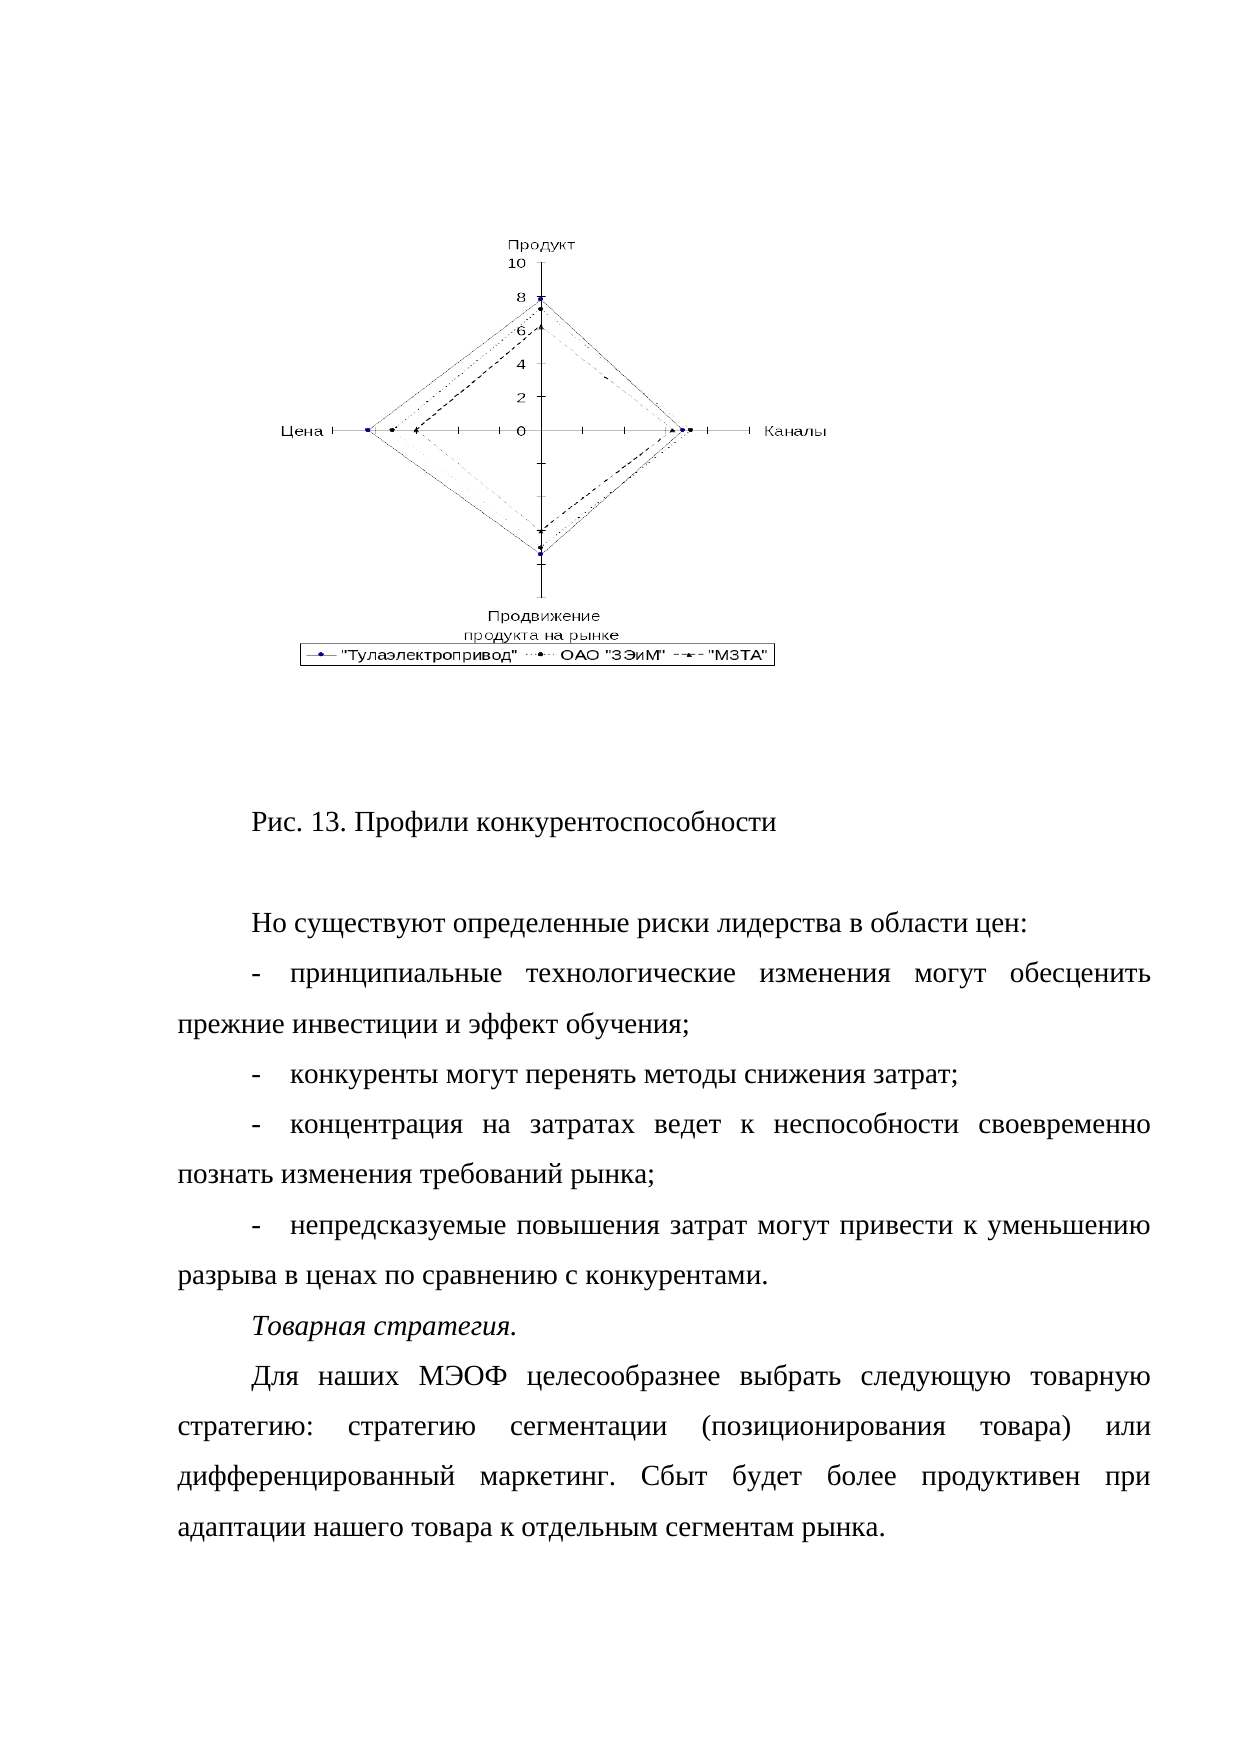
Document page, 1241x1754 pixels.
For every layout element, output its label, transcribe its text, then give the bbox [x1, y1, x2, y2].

text Рис. 13. Профили конкурентоспособности [177, 804, 1152, 838]
list принципиальные технологические изменения могут обесценить прежние инвестиции и эффект обучения; [177, 955, 1152, 1039]
list концентрация на затратах ведет к неспособности своевременно познать изменения требований рынка; [177, 1106, 1152, 1190]
list непредсказуемые повышения затрат могут привести к уменьшению разрыва в ценах по сравнению с конкурентами. [177, 1207, 1152, 1291]
text Но существуют определенные риски лидерства в области цен: [177, 905, 1152, 939]
text Для наших МЭОФ целесообразнее выбрать следующую товарную стратегию: стратегию сегментации (позиционирования товара) или дифференцированный маркетинг. Сбыт будет более продуктивен при адаптации нашего товара к отдельным сегментам рынка. [177, 1358, 1152, 1542]
text Товарная стратегия. [177, 1308, 1152, 1341]
list конкуренты могут перенять методы снижения затрат; [177, 1056, 1152, 1089]
